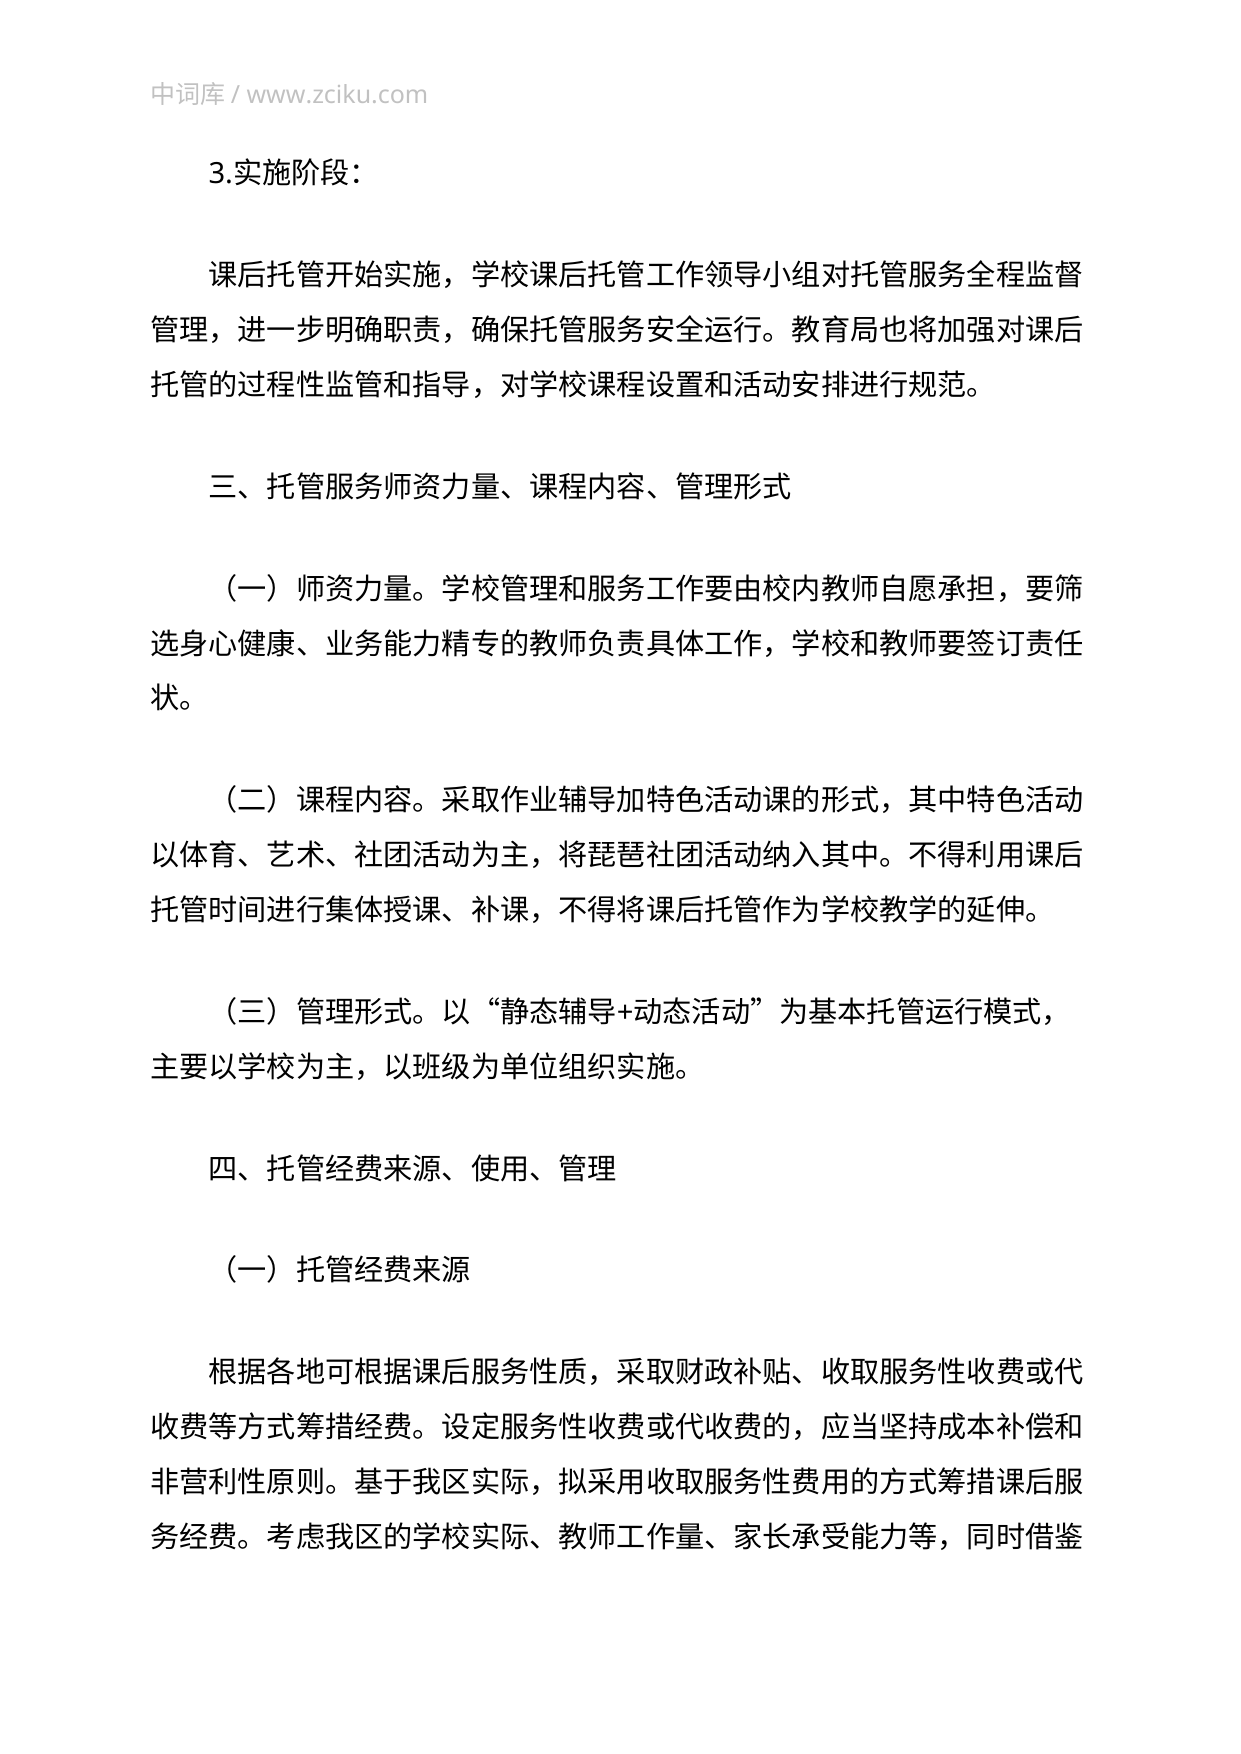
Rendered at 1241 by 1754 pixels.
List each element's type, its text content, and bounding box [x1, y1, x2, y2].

text （一）托管经费来源 [150, 1247, 1090, 1289]
text 课后托管开始实施，学校课后托管工作领导小组对托管服务全程监督管理，进一步明确职责，确保托管服务安全运行。教育局也将加强对课后托管的过程性监管和指导，对学校课程设置和活动安排进行规范。 [150, 252, 1090, 404]
text 三、托管服务师资力量、课程内容、管理形式 [150, 463, 1090, 506]
text （一）师资力量。学校管理和服务工作要由校内教师自愿承担，要筛选身心健康、业务能力精专的教师负责具体工作，学校和教师要签订责任状。 [150, 565, 1090, 717]
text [150, 1349, 1090, 1556]
text 3.实施阶段： [150, 150, 1090, 192]
text （二）课程内容。采取作业辅导加特色活动课的形式，其中特色活动以体育、艺术、社团活动为主，将琵琶社团活动纳入其中。不得利用课后托管时间进行集体授课、补课，不得将课后托管作为学校教学的延伸。 [150, 777, 1090, 929]
text 四、托管经费来源、使用、管理 [150, 1145, 1090, 1187]
text （三）管理形式。以“静态辅导+动态活动”为基本托管运行模式，主要以学校为主，以班级为单位组织实施。 [150, 988, 1090, 1086]
